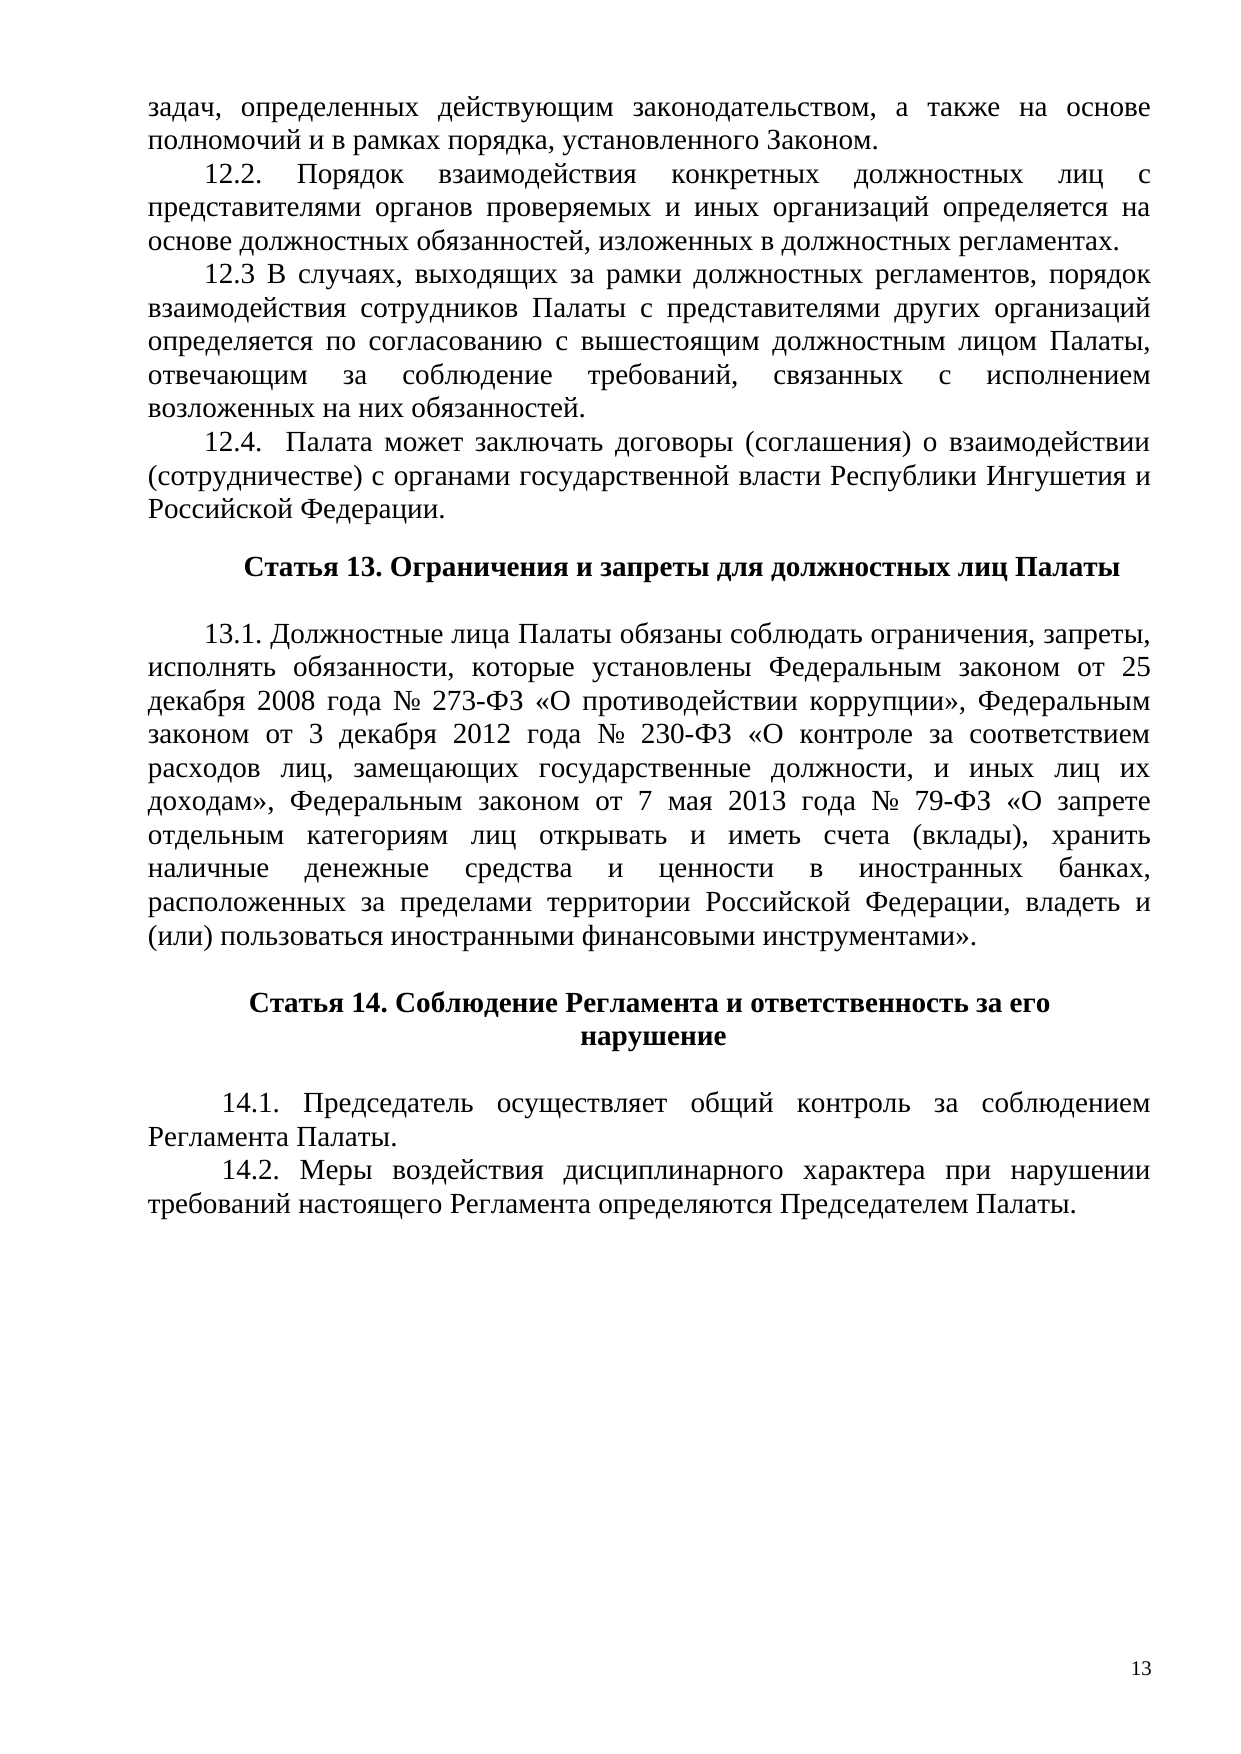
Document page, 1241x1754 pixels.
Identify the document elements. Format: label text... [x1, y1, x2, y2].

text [148, 89, 1152, 156]
text 12.4. Палата может заключать договоры (соглашения) о взаимодействии (сотрудничестве) с органами государственной власти Республики Ингушетия и Российской Федерации. [148, 424, 1152, 525]
text 12.3 В случаях, выходящих за рамки должностных регламентов, порядок взаимодействия сотрудников Палаты с представителями других организаций определяется по согласованию с вышестоящим должностным лицом Палаты, отвечающим за соблюдение требований, связанных с исполнением возложенных на них обязанностей. [148, 256, 1152, 424]
text 14.1. Председатель осуществляет общий контроль за соблюдением Регламента Палаты. [148, 1085, 1152, 1152]
subtitle Статья 14. Соблюдение Регламента и ответственность за его [148, 985, 1152, 1018]
text 14.2. Меры воздействия дисциплинарного характера при нарушении требований настоящего Регламента определяются Председателем Палаты. [148, 1152, 1152, 1219]
text 12.2. Порядок взаимодействия конкретных должностных лиц с представителями органов проверяемых и иных организаций определяется на основе должностных обязанностей, изложенных в должностных регламентах. [148, 156, 1152, 256]
text Статья 13. Ограничения и запреты для должностных лиц Палаты [148, 549, 1152, 582]
text 13.1. Должностные лица Палаты обязаны соблюдать ограничения, запреты, исполнять обязанности, которые установлены Федеральным законом от 25 декабря 2008 года № 273-ФЗ «О противодействии коррупции», Федеральным законом от 3 декабря 2012 года № 230-ФЗ «О контроле за соответствием расходов лиц, замещающих государственные должности, и иных лиц их доходам», Федеральным законом от 7 мая 2013 года № 79-ФЗ «О запрете отдельным категориям лиц открывать и иметь счета (вклады), хранить наличные денежные средства и ценности в иностранных банках, расположенных за пределами территории Российской Федерации, владеть и (или) пользоваться иностранными финансовыми инструментами». [148, 616, 1152, 951]
subtitle нарушение [148, 1018, 1152, 1052]
